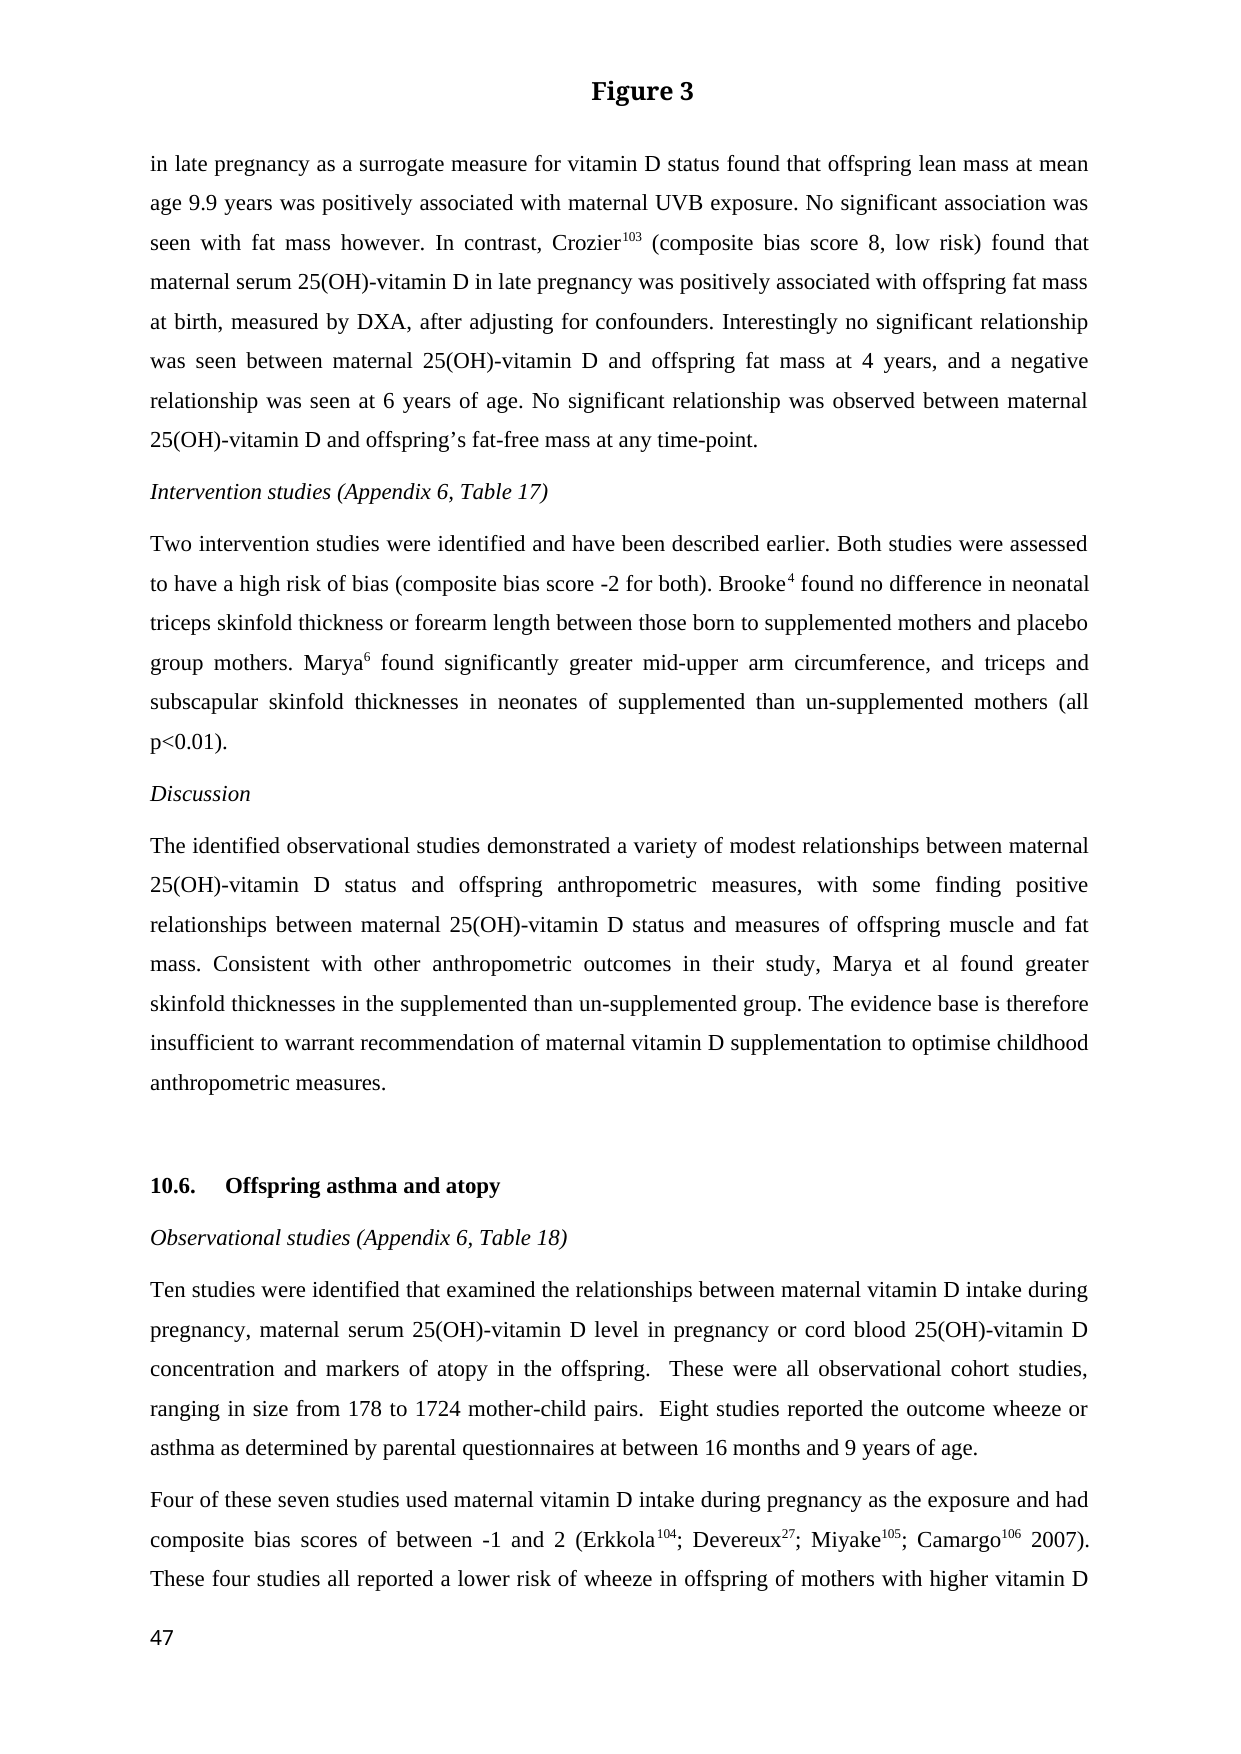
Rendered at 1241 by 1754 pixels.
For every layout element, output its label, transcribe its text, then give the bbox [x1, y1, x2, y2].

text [150, 150, 1090, 453]
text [150, 1486, 1090, 1592]
text Offspring asthma and atopy [150, 1172, 1090, 1199]
text Discussion [150, 780, 1090, 806]
text The identified observational studies demonstrated a variety of modest relationships between maternal 25(OH)-vitamin D status and offspring anthropometric measures, with some finding positive relationships between maternal 25(OH)-vitamin D status and measures of offspring muscle and fat mass. Consistent with other anthropometric outcomes in their study, Marya et al found greater skinfold thicknesses in the supplemented than un-supplemented group. The evidence base is therefore insufficient to warrant recommendation of maternal vitamin D supplementation to optimise childhood anthropometric measures. [150, 832, 1090, 1095]
text Intervention studies (Appendix 6, Table 17) [150, 478, 1090, 505]
text Two intervention studies were identified and have been described earlier. Both studies were assessed to have a high risk of bias (composite bias score -2 for both). Brooke4 found no difference in neonatal triceps skinfold thickness or forearm length between those born to supplemented mothers and placebo group mothers. Marya6 found significantly greater mid-upper arm circumference, and triceps and subscapular skinfold thicknesses in neonates of supplemented than un-supplemented mothers (all p<0.01). [150, 530, 1090, 754]
text Ten studies were identified that examined the relationships between maternal vitamin D intake during pregnancy, maternal serum 25(OH)-vitamin D level in pregnancy or cord blood 25(OH)-vitamin D concentration and markers of atopy in the offspring. These were all observational cohort studies, ranging in size from 178 to 1724 mother-child pairs. Eight studies reported the outcome wheeze or asthma as determined by parental questionnaires at between 16 months and 9 years of age. [150, 1276, 1090, 1461]
text Observational studies (Appendix 6, Table 18) [150, 1224, 1090, 1251]
